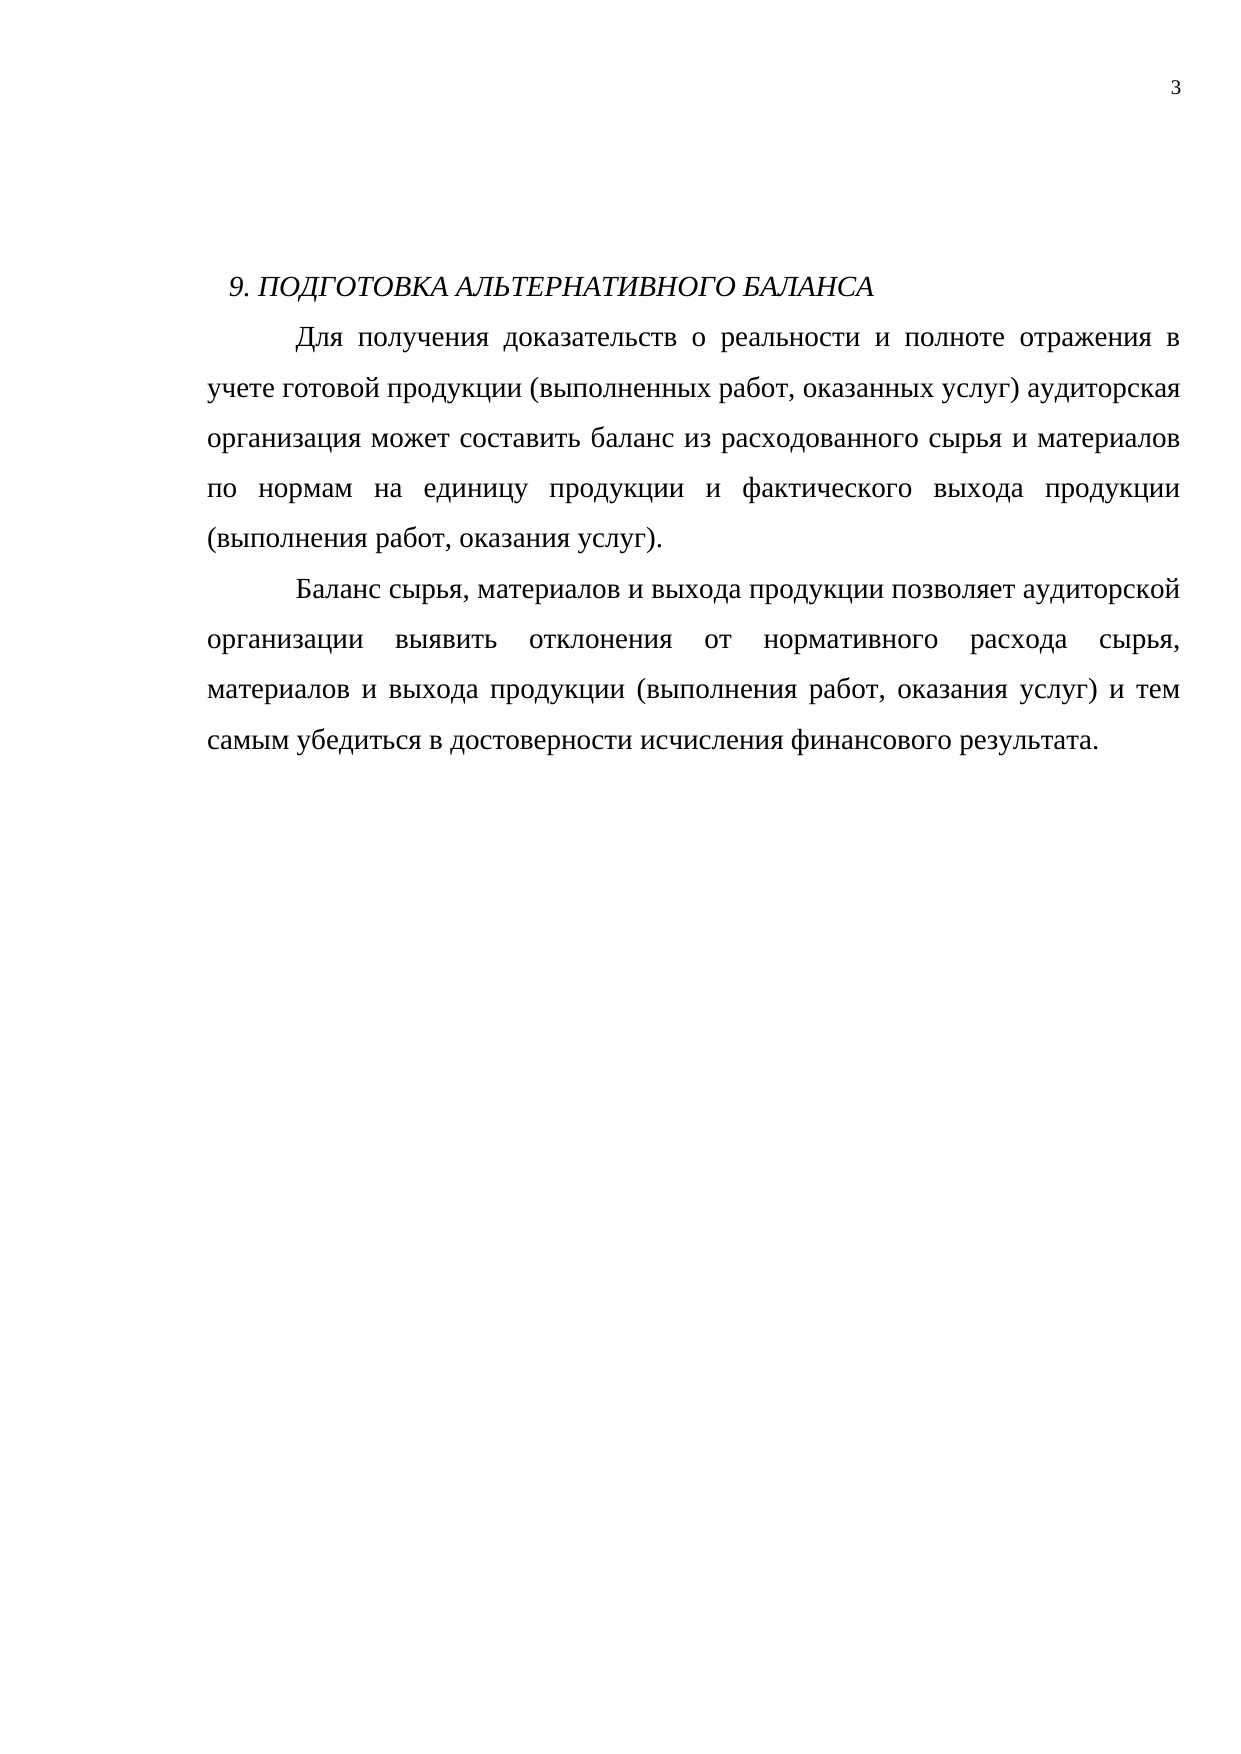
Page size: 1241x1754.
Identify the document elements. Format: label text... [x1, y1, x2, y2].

text Для получения доказательств о реальности и полноте отражения в учете готовой продукции (выполненных работ, оказанных услуг) аудиторская организация может составить баланс из расходованного сырья и материалов по нормам на единицу продукции и фактического выхода продукции (выполнения работ, оказания услуг). [207, 319, 1181, 554]
text Баланс сырья, материалов и выхода продукции позволяет аудиторской организации выявить отклонения от нормативного расхода сырья, материалов и выхода продукции (выполнения работ, оказания услуг) и тем самым убедиться в достоверности исчисления финансового результата. [207, 571, 1181, 755]
text 9. ПОДГОТОВКА АЛЬТЕРНАТИВНОГО БАЛАНСА [207, 269, 1181, 303]
